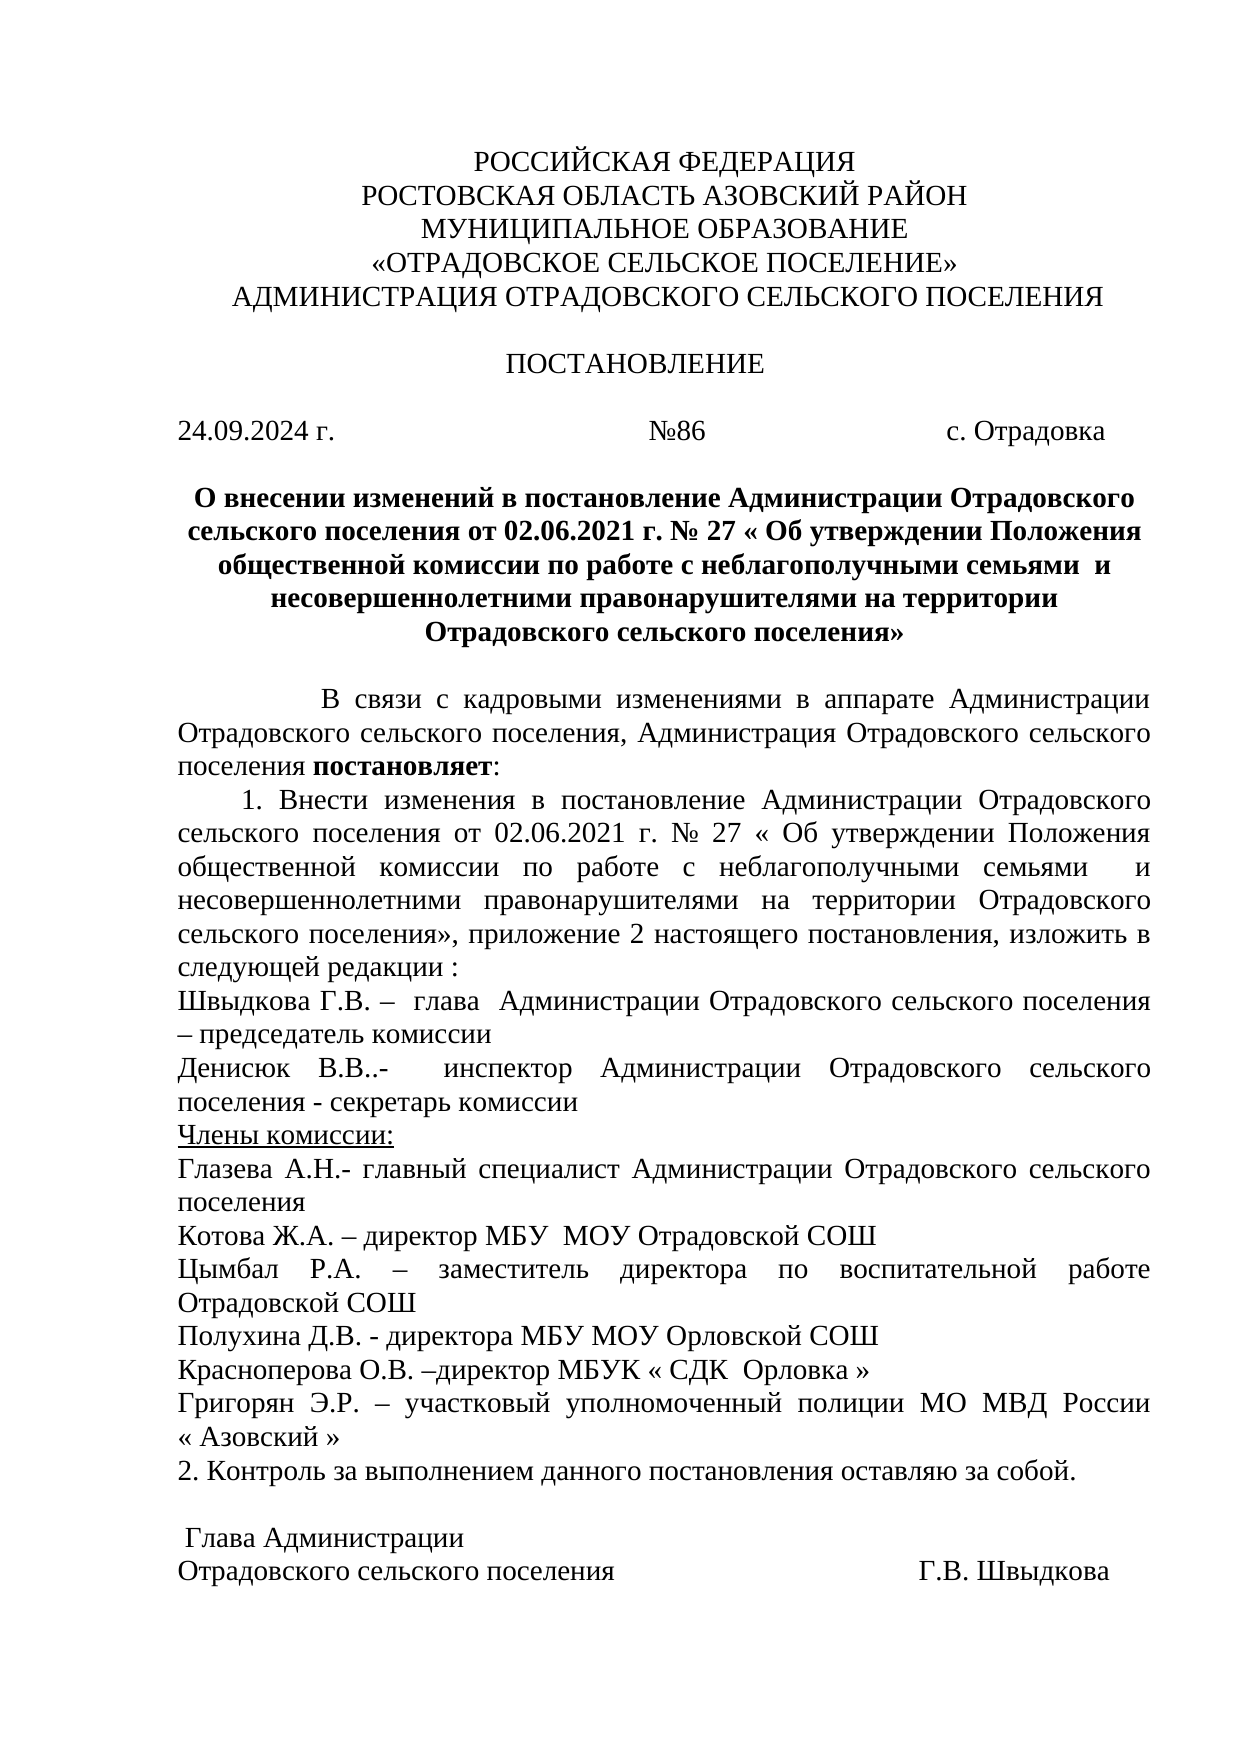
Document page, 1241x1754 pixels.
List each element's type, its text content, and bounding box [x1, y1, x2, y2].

text Полухина Д.В. - директора МБУ МОУ Орловской СОШ [177, 1318, 1152, 1352]
text «ОТРАДОВСКОЕ СЕЛЬСКОЕ ПОСЕЛЕНИЕ» [177, 245, 1152, 279]
text О внесении изменений в постановление Администрации Отрадовского сельского поселения от 02.06.2021 г. № 27 « Об утверждении Положения общественной комиссии по работе с неблагополучными семьями и несовершеннолетними правонарушителями на территории Отрадовского сельского поселения» [177, 480, 1152, 648]
text Швыдкова Г.В. – глава Администрации Отрадовского сельского поселения – председатель комиссии [177, 983, 1152, 1050]
text АДМИНИСТРАЦИЯ ОТРАДОВСКОГО СЕЛЬСКОГО ПОСЕЛЕНИЯ [177, 279, 1152, 312]
text 1. Внести изменения в постановление Администрации Отрадовского сельского поселения от 02.06.2021 г. № 27 « Об утверждении Положения общественной комиссии по работе с неблагополучными семьями и несовершеннолетними правонарушителями на территории Отрадовского сельского поселения», приложение 2 настоящего постановления, изложить в следующей редакции : [177, 782, 1152, 983]
text РОССИЙСКАЯ ФЕДЕРАЦИЯ [177, 144, 1152, 178]
text Красноперова О.В. –директор МБУК « СДК Орловка » [177, 1352, 1152, 1386]
text МУНИЦИПАЛЬНОЕ ОБРАЗОВАНИЕ [177, 212, 1152, 245]
text ПОСТАНОВЛЕНИЕ [177, 346, 1152, 379]
text Отрадовского сельского поселения Г.В. Швыдкова [177, 1553, 1152, 1587]
text 24.09.2024 г. №86 с. Отрадовка [177, 413, 1152, 446]
text Котова Ж.А. – директор МБУ МОУ Отрадовской СОШ [177, 1218, 1152, 1251]
text Григорян Э.Р. – участковый уполномоченный полиции МО МВД России « Азовский » [177, 1386, 1152, 1453]
text Глава Администрации [177, 1520, 1152, 1553]
text 2. Контроль за выполнением данного постановления оставляю за собой. [177, 1453, 1152, 1486]
text Цымбал Р.А. – заместитель директора по воспитательной работе Отрадовской СОШ [177, 1251, 1152, 1318]
text В связи с кадровыми изменениями в аппарате Администрации Отрадовского сельского поселения, Администрация Отрадовского сельского поселения постановляет: [177, 681, 1152, 782]
text Члены комиссии: [177, 1117, 1152, 1151]
text РОСТОВСКАЯ ОБЛАСТЬ АЗОВСКИЙ РАЙОН [177, 178, 1152, 212]
text Денисюк В.В..- инспектор Администрации Отрадовского сельского поселения - секретарь комиссии [177, 1050, 1152, 1117]
text Глазева А.Н.- главный специалист Администрации Отрадовского сельского поселения [177, 1151, 1152, 1218]
